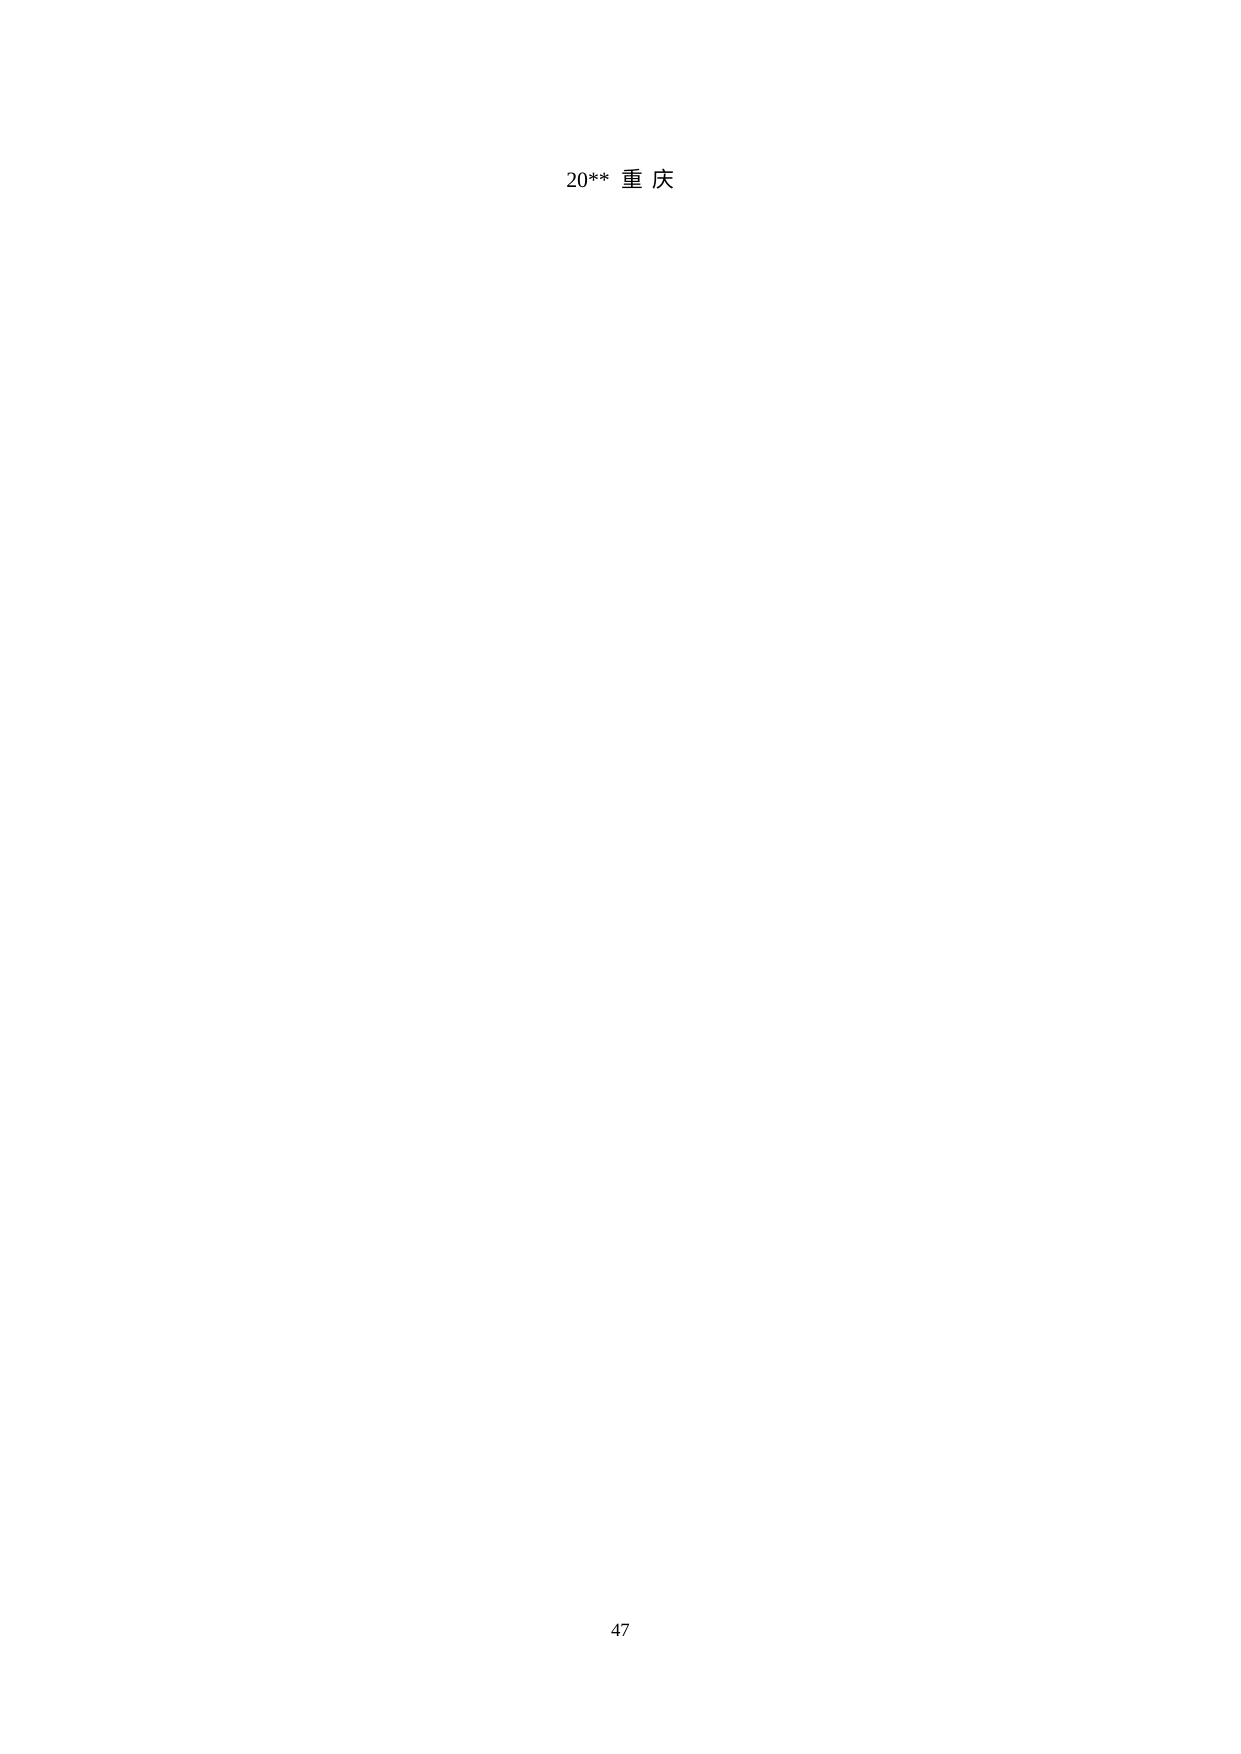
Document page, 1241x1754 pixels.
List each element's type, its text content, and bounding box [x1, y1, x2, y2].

text 20** 重 庆 [148, 162, 1092, 194]
